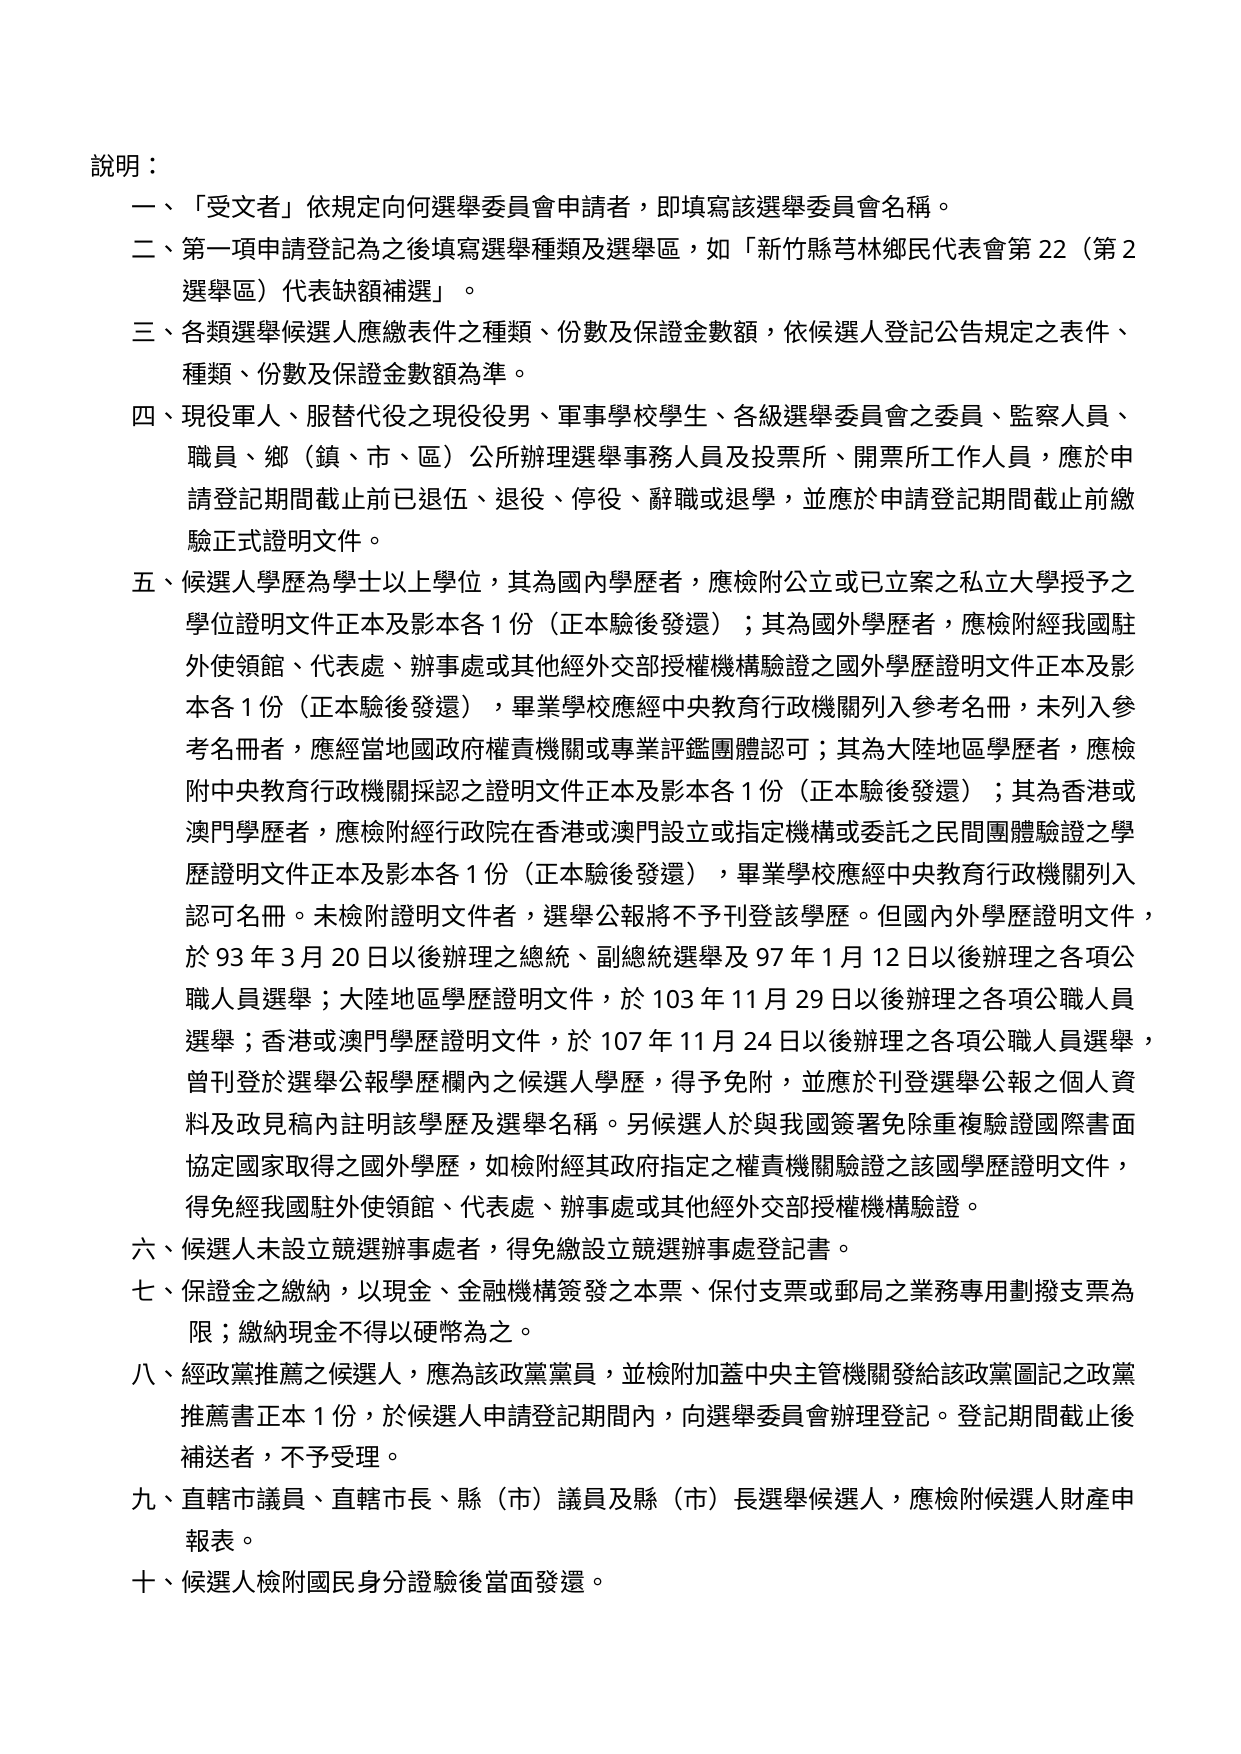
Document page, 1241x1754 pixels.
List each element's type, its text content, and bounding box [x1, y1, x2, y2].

text 七、保證金之繳納，以現金、金融機構簽發之本票、保付支票或郵局之業務專用劃撥支票為限；繳納現金不得以硬幣為之。 [131, 1267, 1136, 1350]
text 二、第一項申請登記為之後填寫選舉種類及選舉區，如「新竹縣芎林鄉民代表會第22（第2選舉區）代表缺額補選」。 [131, 225, 1136, 308]
text 九、直轄市議員、直轄市長、縣（市）議員及縣（市）長選舉候選人，應檢附候選人財產申報表。 [131, 1475, 1136, 1558]
text 一、「受文者」依規定向何選舉委員會申請者，即填寫該選舉委員會名稱。 [131, 183, 1136, 225]
text 三、各類選舉候選人應繳表件之種類、份數及保證金數額，依候選人登記公告規定之表件、種類、份數及保證金數額為準。 [131, 308, 1136, 392]
text 八、經政黨推薦之候選人，應為該政黨黨員，並檢附加蓋中央主管機關發給該政黨圖記之政黨推薦書正本1份，於候選人申請登記期間內，向選舉委員會辦理登記。登記期間截止後補送者，不予受理。 [131, 1350, 1136, 1475]
text 五、候選人學歷為學士以上學位，其為國內學歷者，應檢附公立或已立案之私立大學授予之學位證明文件正本及影本各1份（正本驗後發還）；其為國外學歷者，應檢附經我國駐外使領館、代表處、辦事處或其他經外交部授權機構驗證之國外學歷證明文件正本及影本各1份（正本驗後發還），畢業學校應經中央教育行政機關列入參考名冊，未列入參考名冊者，應經當地國政府權責機關或專業評鑑團體認可；其為大陸地區學歷者，應檢附中央教育行政機關採認之證明文件正本及影本各1份（正本驗後發還）；其為香港或澳門學歷者，應檢附經行政院在香港或澳門設立或指定機構或委託之民間團體驗證之學歷證明文件正本及影本各1份（正本驗後發還），畢業學校應經中央教育行政機關列入認可名冊。未檢附證明文件者，選舉公報將不予刊登該學歷。但國內外學歷證明文件，於93年3月20日以後辦理之總統、副總統選舉及97年1月12日以後辦理之各項公職人員選舉；大陸地區學歷證明文件，於103年11月29日以後辦理之各項公職人員選舉；香港或澳門學歷證明文件，於107年11月24日以後辦理之各項公職人員選舉，曾刊登於選舉公報學歷欄內之候選人學歷，得予免附，並應於刊登選舉公報之個人資料及政見稿內註明該學歷及選舉名稱。另候選人於與我國簽署免除重複驗證國際書面協定國家取得之國外學歷，如檢附經其政府指定之權責機關驗證之該國學歷證明文件，得免經我國駐外使領館、代表處、辦事處或其他經外交部授權機構驗證。 [131, 558, 1136, 1225]
text 說明： [90, 142, 1136, 183]
text 四、現役軍人、服替代役之現役役男、軍事學校學生、各級選舉委員會之委員、監察人員、職員、鄉（鎮、市、區）公所辦理選舉事務人員及投票所、開票所工作人員，應於申請登記期間截止前已退伍、退役、停役、辭職或退學，並應於申請登記期間截止前繳驗正式證明文件。 [131, 392, 1136, 558]
text 六、候選人未設立競選辦事處者，得免繳設立競選辦事處登記書。 [131, 1225, 1136, 1267]
text 十、候選人檢附國民身分證驗後當面發還。 [131, 1558, 1136, 1600]
